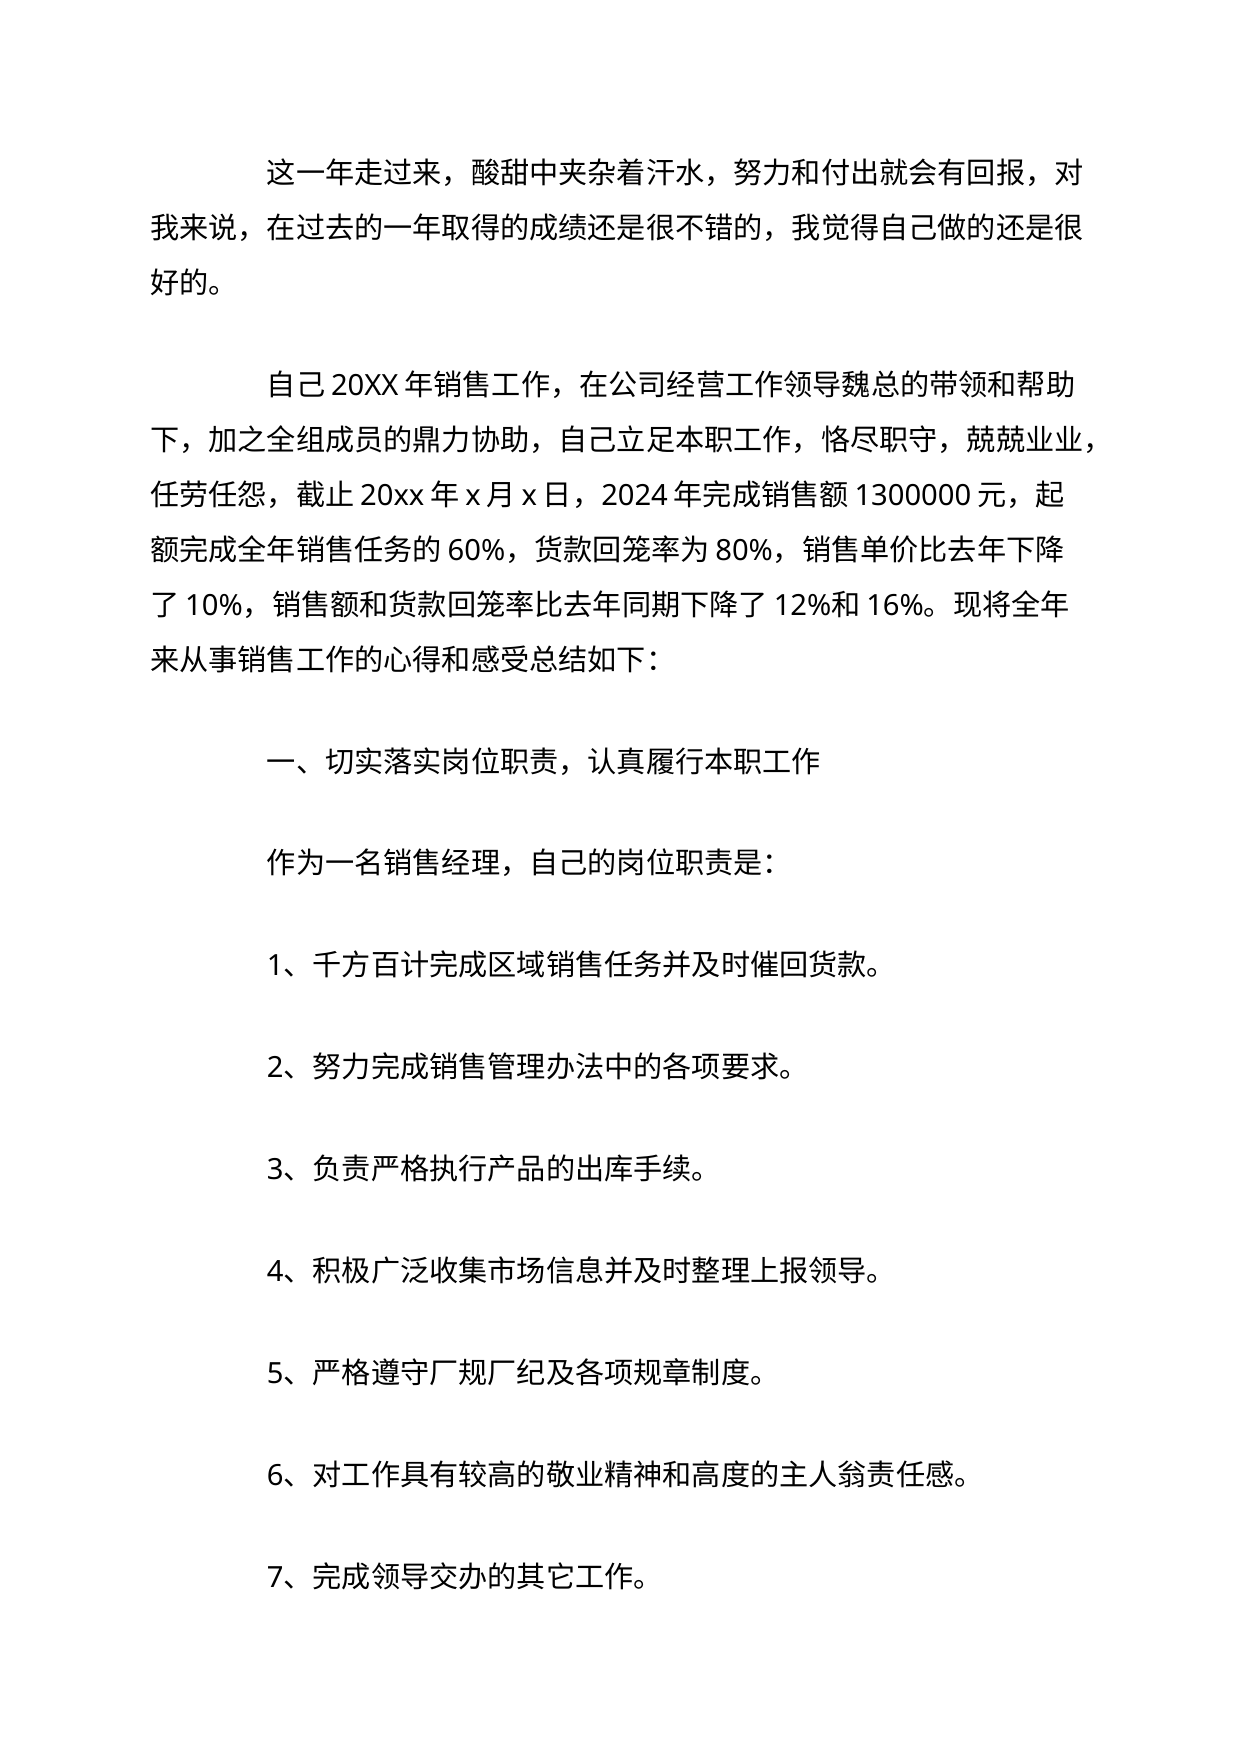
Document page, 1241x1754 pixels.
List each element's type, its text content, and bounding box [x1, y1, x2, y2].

text 5、严格遵守厂规厂纪及各项规章制度。 [150, 1350, 1090, 1392]
text 3、负责严格执行产品的出库手续。 [150, 1146, 1090, 1188]
text 一、切实落实岗位职责，认真履行本职工作 [150, 738, 1090, 781]
text 7、完成领导交办的其它工作。 [150, 1554, 1090, 1596]
text 自己20XX年销售工作，在公司经营工作领导魏总的带领和帮助下，加之全组成员的鼎力协助，自己立足本职工作，恪尽职守，兢兢业业，任劳任怨，截止20xx年x月x日，2024年完成销售额1300000元，起额完成全年销售任务的60%，货款回笼率为80%，销售单价比去年下降了10%，销售额和货款回笼率比去年同期下降了12%和16%。现将全年来从事销售工作的心得和感受总结如下： [150, 362, 1090, 679]
text 6、对工作具有较高的敬业精神和高度的主人翁责任感。 [150, 1452, 1090, 1494]
text 作为一名销售经理，自己的岗位职责是： [150, 840, 1090, 882]
text 4、积极广泛收集市场信息并及时整理上报领导。 [150, 1248, 1090, 1290]
text 2、努力完成销售管理办法中的各项要求。 [150, 1044, 1090, 1086]
text 这一年走过来，酸甜中夹杂着汗水，努力和付出就会有回报，对我来说，在过去的一年取得的成绩还是很不错的，我觉得自己做的还是很好的。 [150, 150, 1090, 302]
text 1、千方百计完成区域销售任务并及时催回货款。 [150, 942, 1090, 984]
